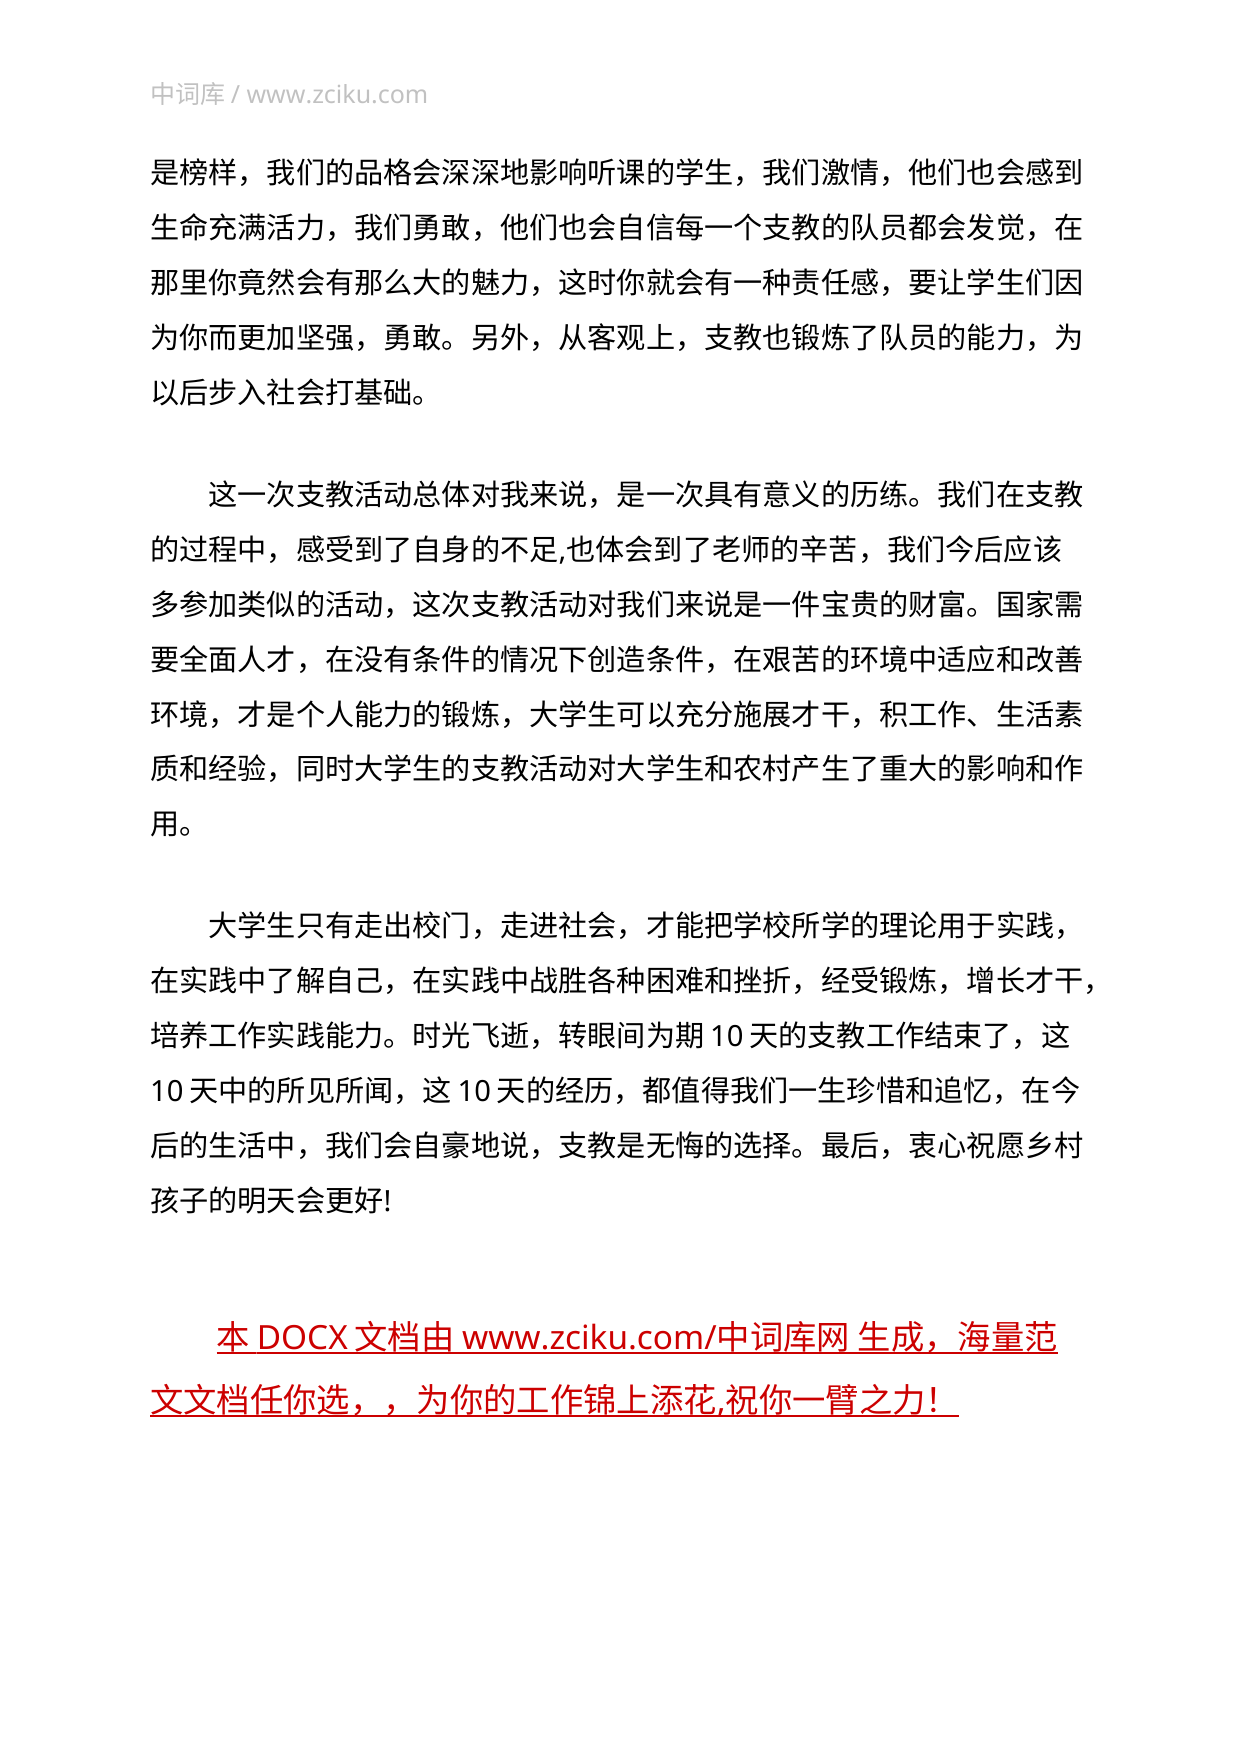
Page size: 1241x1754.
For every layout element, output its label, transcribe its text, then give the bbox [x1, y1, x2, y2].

text 本DOCX文档由 www.zciku.com/中词库网 生成，海量范文文档任你选，，为你的工作锦上添花,祝你一臂之力！ [150, 1311, 1090, 1422]
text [150, 150, 1090, 412]
text 大学生只有走出校门，走进社会，才能把学校所学的理论用于实践，在实践中了解自己，在实践中战胜各种困难和挫折，经受锻炼，增长才干，培养工作实践能力。时光飞逝，转眼间为期10天的支教工作结束了，这10天中的所见所闻，这10天的经历，都值得我们一生珍惜和追忆，在今后的生活中，我们会自豪地说，支教是无悔的选择。最后，衷心祝愿乡村孩子的明天会更好! [150, 903, 1090, 1220]
text 这一次支教活动总体对我来说，是一次具有意义的历练。我们在支教的过程中，感受到了自身的不足,也体会到了老师的辛苦，我们今后应该多参加类似的活动，这次支教活动对我们来说是一件宝贵的财富。国家需要全面人才，在没有条件的情况下创造条件，在艰苦的环境中适应和改善环境，才是个人能力的锻炼，大学生可以充分施展才干，积工作、生活素质和经验，同时大学生的支教活动对大学生和农村产生了重大的影响和作用。 [150, 471, 1090, 843]
